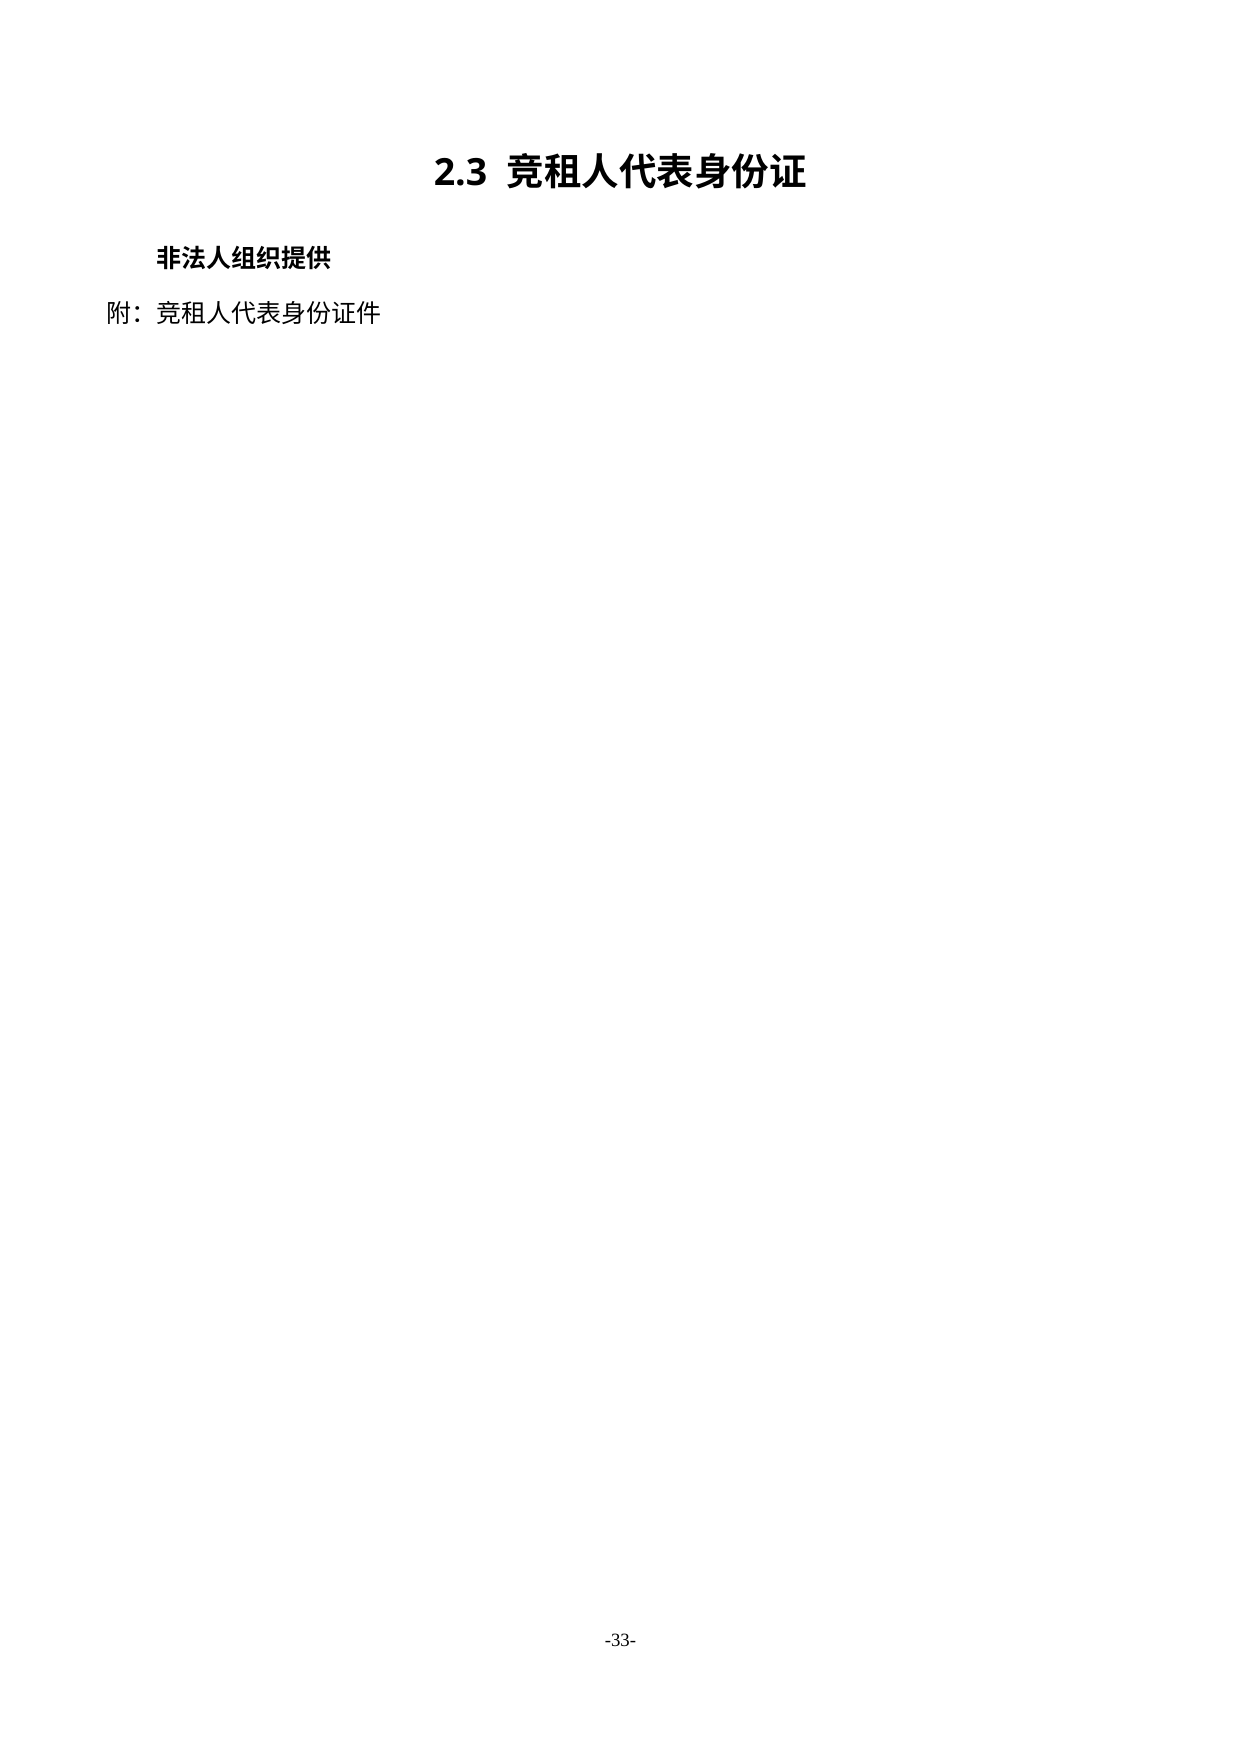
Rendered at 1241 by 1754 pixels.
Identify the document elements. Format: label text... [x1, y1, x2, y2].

text 附：竞租人代表身份证件 [106, 293, 1134, 329]
text 2.3 竞租人代表身份证 [106, 142, 1134, 196]
text 非法人组织提供 [106, 239, 1134, 275]
